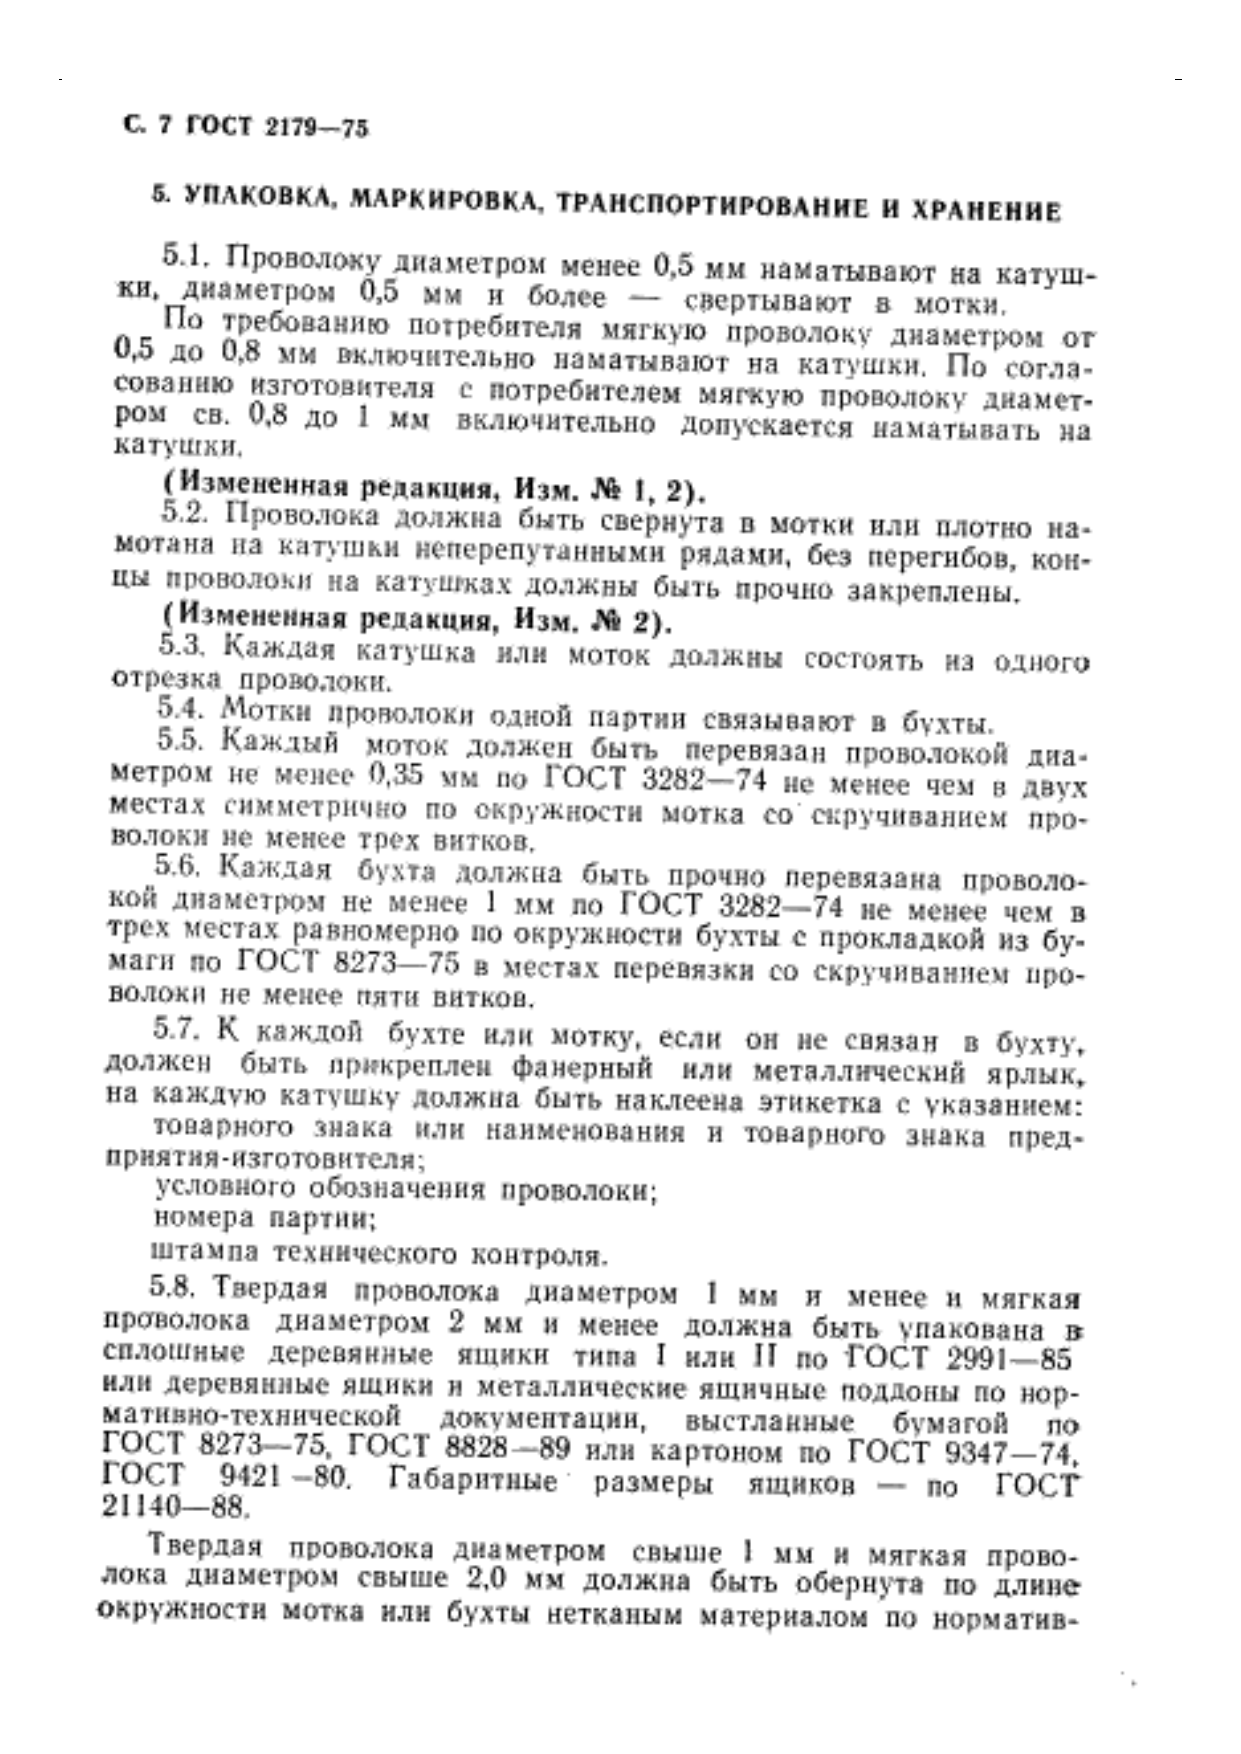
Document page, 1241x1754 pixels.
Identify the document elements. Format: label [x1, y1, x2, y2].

picture [62, 41, 1175, 1707]
